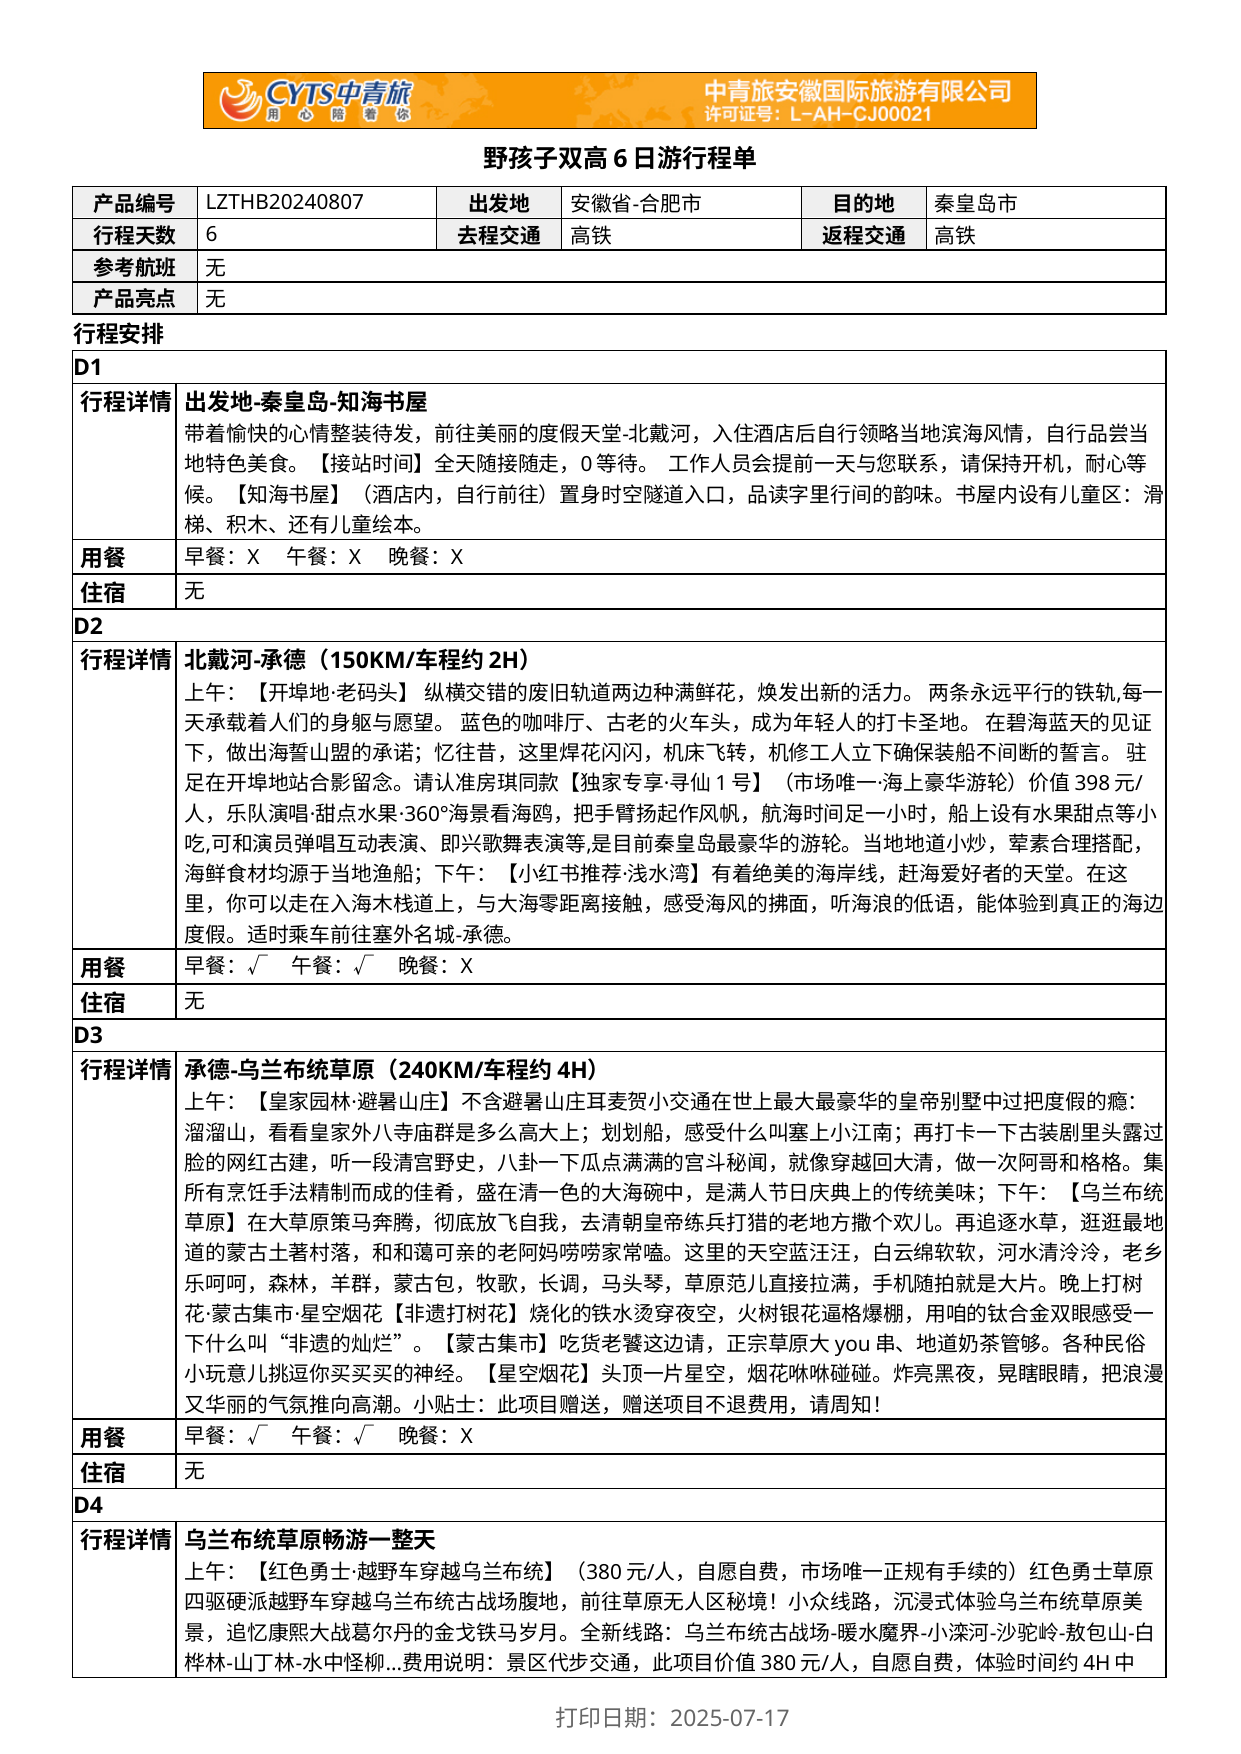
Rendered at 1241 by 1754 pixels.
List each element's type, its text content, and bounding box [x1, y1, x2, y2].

table_header 安徽省-合肥市 [562, 187, 801, 217]
table_header 产品编号 [73, 187, 197, 217]
table_header 秦皇岛市 [927, 187, 1165, 217]
table_cell 无 [177, 985, 1165, 1018]
table_cell 无 [177, 575, 1165, 608]
table_cell 住宿 [73, 575, 175, 608]
table_header 出发地 [437, 187, 561, 217]
table_cell 无 [198, 283, 1165, 313]
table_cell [177, 1522, 1165, 1676]
table_cell 行程详情 [73, 1522, 175, 1676]
table_cell 高铁 [562, 219, 801, 249]
table_cell 行程详情 [73, 384, 175, 538]
text 行程安排 [73, 315, 1167, 349]
table_cell 无 [177, 1455, 1165, 1488]
table_cell 参考航班 [73, 251, 197, 281]
table_cell 北戴河-承德（150KM/车程约2H） 上午：【开埠地·老码头】 纵横交错的废旧轨道两边种满鲜花，焕发出新的活力。 两条永远平行的铁轨,每一天承载着人们的身躯与愿望。 蓝色的咖啡厅、古老的火车头，成为年轻人的打卡圣地。 在碧海蓝天的见证下，做出海誓山盟的承诺；忆往昔，这里焊花闪闪，机床飞转，机修工人立下确保装船不间断的誓言。 驻足在开埠地站合影留念。 [177, 642, 1165, 948]
table_cell 无 [198, 251, 1165, 281]
table_cell 早餐：√ 午餐：√ 晚餐：X [177, 1420, 1165, 1453]
table_cell 行程详情 [73, 1052, 175, 1418]
table_cell 用餐 [73, 540, 175, 573]
table_header LZTHB20240807 [198, 187, 436, 217]
table_cell 早餐：X 午餐：X 晚餐：X [177, 540, 1165, 573]
table_cell 用餐 [73, 1420, 175, 1453]
table_cell 早餐：√ 午餐：√ 晚餐：X [177, 950, 1165, 983]
table_cell 行程天数 [73, 219, 197, 249]
table_header D1 [73, 351, 1165, 382]
picture [204, 73, 1036, 128]
table_cell D3 [73, 1020, 1165, 1051]
table_cell 住宿 [73, 985, 175, 1018]
table_cell 6 [198, 219, 436, 249]
table_cell 产品亮点 [73, 283, 197, 313]
table_header 目的地 [802, 187, 926, 217]
table_cell 用餐 [73, 950, 175, 983]
text 野孩子双高6日游行程单 [73, 139, 1167, 175]
table_cell D4 [73, 1489, 1165, 1521]
table_cell D2 [73, 610, 1165, 641]
table_cell 去程交通 [437, 219, 561, 249]
table_cell 出发地-秦皇岛-知海书屋 带着愉快的心情整装待发，前往美丽的度假天堂-北戴河，入住酒店后自行领略当地滨海风情，自行品尝当地特色美食。 [177, 384, 1165, 538]
table_cell 承德-乌兰布统草原（240KM/车程约4H） 上午：【皇家园林·避暑山庄】不含避暑山庄耳麦贺小交通在世上最大最豪华的皇帝别墅中过把度假的瘾：溜溜山，看看皇家外八寺庙群是多么高大上；划划船，感受什么叫塞上小江南；再打卡一下古装剧里头露过脸的网红古建，听一段清宫野史，八卦一下瓜点满满的宫斗秘闻，就像穿越回大清，做一次阿哥和格格。 [177, 1052, 1165, 1418]
table_cell 高铁 [927, 219, 1165, 249]
table_cell 住宿 [73, 1455, 175, 1488]
table_cell 行程详情 [73, 642, 175, 948]
table_cell 返程交通 [802, 219, 926, 249]
